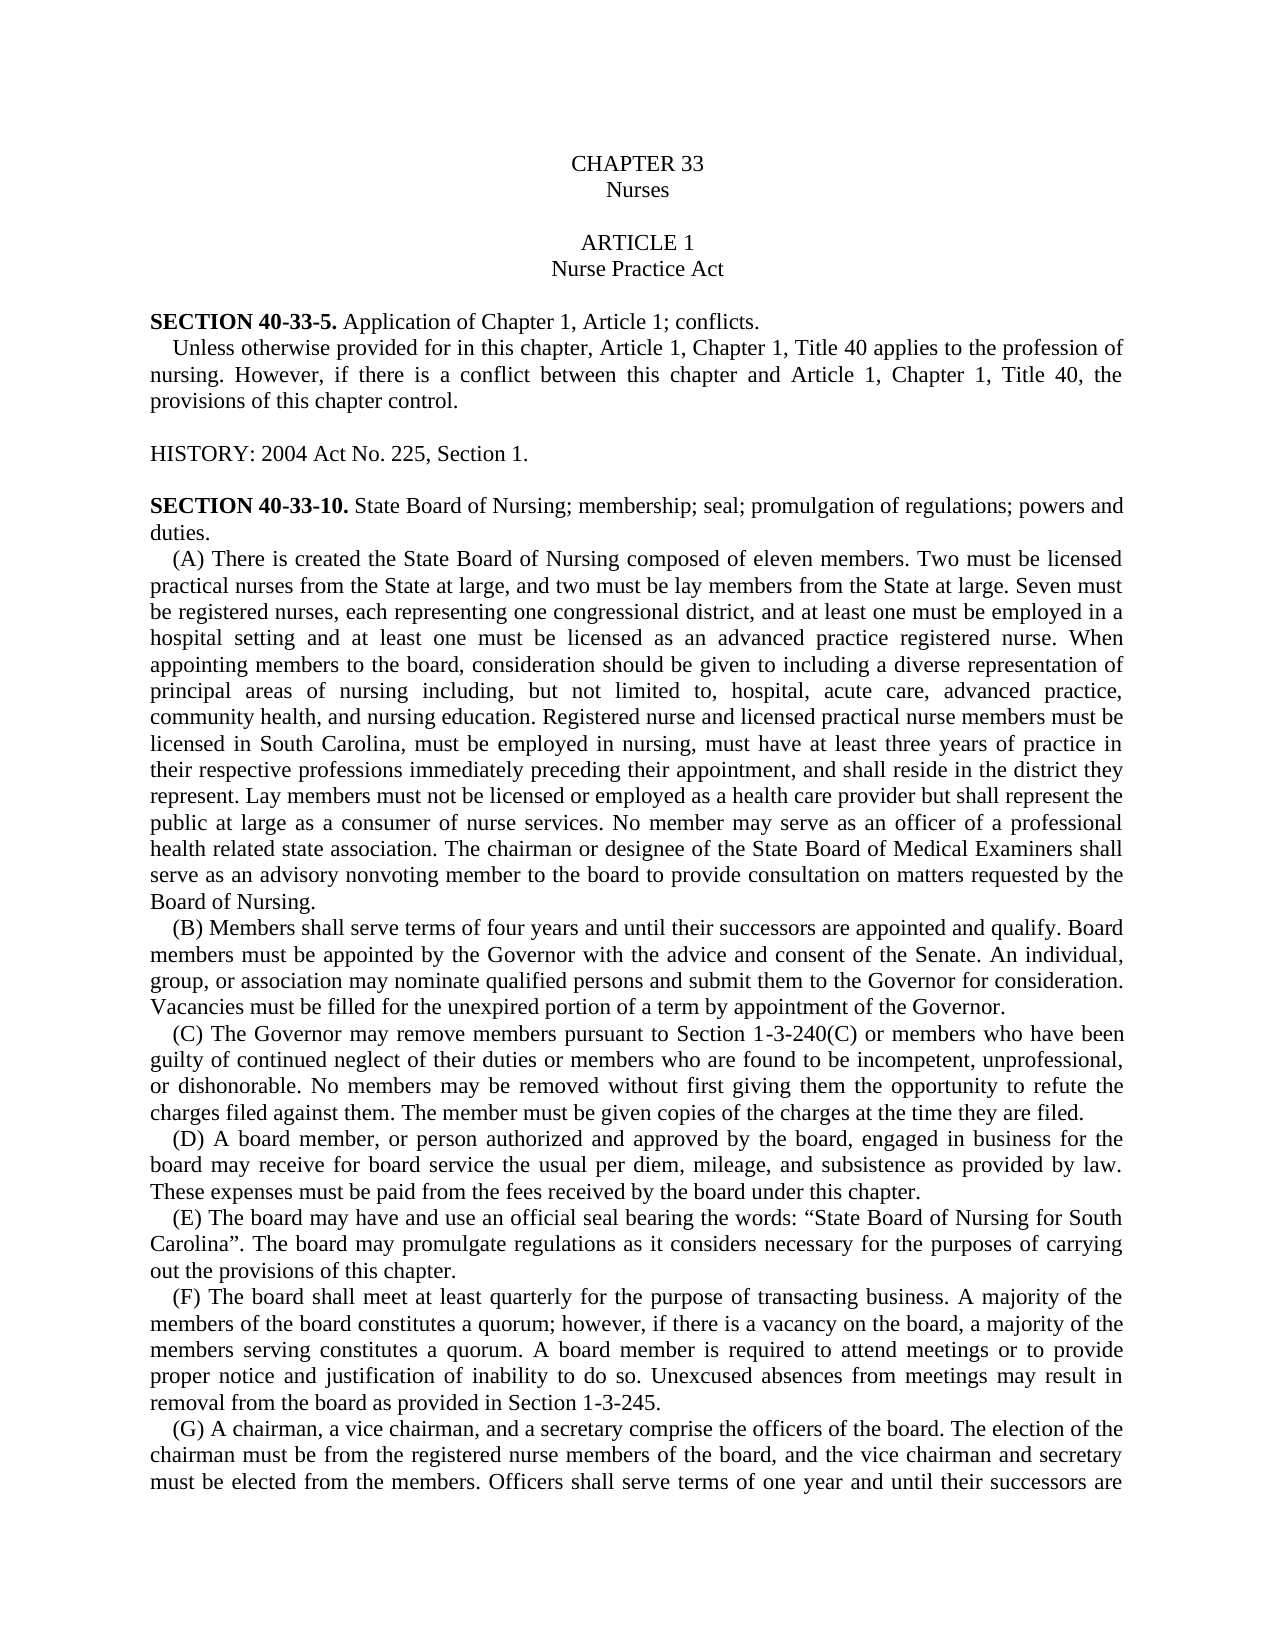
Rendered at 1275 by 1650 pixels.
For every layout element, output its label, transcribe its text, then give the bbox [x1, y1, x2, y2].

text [150, 1415, 1125, 1494]
text Nurses [150, 176, 1125, 203]
text (C) The Governor may remove members pursuant to Section 1-3-240(C) or members who have been guilty of continued neglect of their duties or members who are found to be incompetent, unprofessional, or dishonorable. No members may be removed without first giving them the opportunity to refute the charges filed against them. The member must be given copies of the charges at the time they are filed. [150, 1020, 1125, 1125]
text (D) A board member, or person authorized and approved by the board, engaged in business for the board may receive for board service the usual per diem, mileage, and subsistence as provided by law. These expenses must be paid from the fees received by the board under this chapter. [150, 1125, 1125, 1204]
text HISTORY: 2004 Act No. 225, Section 1. [150, 440, 1125, 466]
text (F) The board shall meet at least quarterly for the purpose of transacting business. A majority of the members of the board constitutes a quorum; however, if there is a vacancy on the board, a majority of the members serving constitutes a quorum. A board member is required to attend meetings or to provide proper notice and justification of inability to do so. Unexcused absences from meetings may result in removal from the board as provided in Section 1-3-245. [150, 1283, 1125, 1415]
text ARTICLE 1 [150, 229, 1125, 255]
text CHAPTER 33 [150, 150, 1125, 176]
text SECTION 40-33-5. Application of Chapter 1, Article 1; conflicts. [150, 308, 1125, 334]
text (B) Members shall serve terms of four years and until their successors are appointed and qualify. Board members must be appointed by the Governor with the advice and consent of the Senate. An individual, group, or association may nominate qualified persons and submit them to the Governor for consideration. Vacancies must be filled for the unexpired portion of a term by appointment of the Governor. [150, 914, 1125, 1020]
text (A) There is created the State Board of Nursing composed of eleven members. Two must be licensed practical nurses from the State at large, and two must be lay members from the State at large. Seven must be registered nurses, each representing one congressional district, and at least one must be employed in a hospital setting and at least one must be licensed as an advanced practice registered nurse. When appointing members to the board, consideration should be given to including a diverse representation of principal areas of nursing including, but not limited to, hospital, acute care, advanced practice, community health, and nursing education. Registered nurse and licensed practical nurse members must be licensed in South Carolina, must be employed in nursing, must have at least three years of practice in their respective professions immediately preceding their appointment, and shall reside in the district they represent. Lay members must not be licensed or employed as a health care provider but shall represent the public at large as a consumer of nurse services. No member may serve as an officer of a professional health related state association. The chairman or designee of the State Board of Medical Examiners shall serve as an advisory nonvoting member to the board to provide consultation on matters requested by the Board of Nursing. [150, 545, 1125, 914]
text Nurse Practice Act [150, 255, 1125, 282]
text Unless otherwise provided for in this chapter, Article 1, Chapter 1, Title 40 applies to the profession of nursing. However, if there is a conflict between this chapter and Article 1, Chapter 1, Title 40, the provisions of this chapter control. [150, 334, 1125, 413]
text SECTION 40-33-10. State Board of Nursing; membership; seal; promulgation of regulations; powers and duties. [150, 493, 1125, 545]
text (E) The board may have and use an official seal bearing the words: “State Board of Nursing for South Carolina”. The board may promulgate regulations as it considers necessary for the purposes of carrying out the provisions of this chapter. [150, 1204, 1125, 1283]
